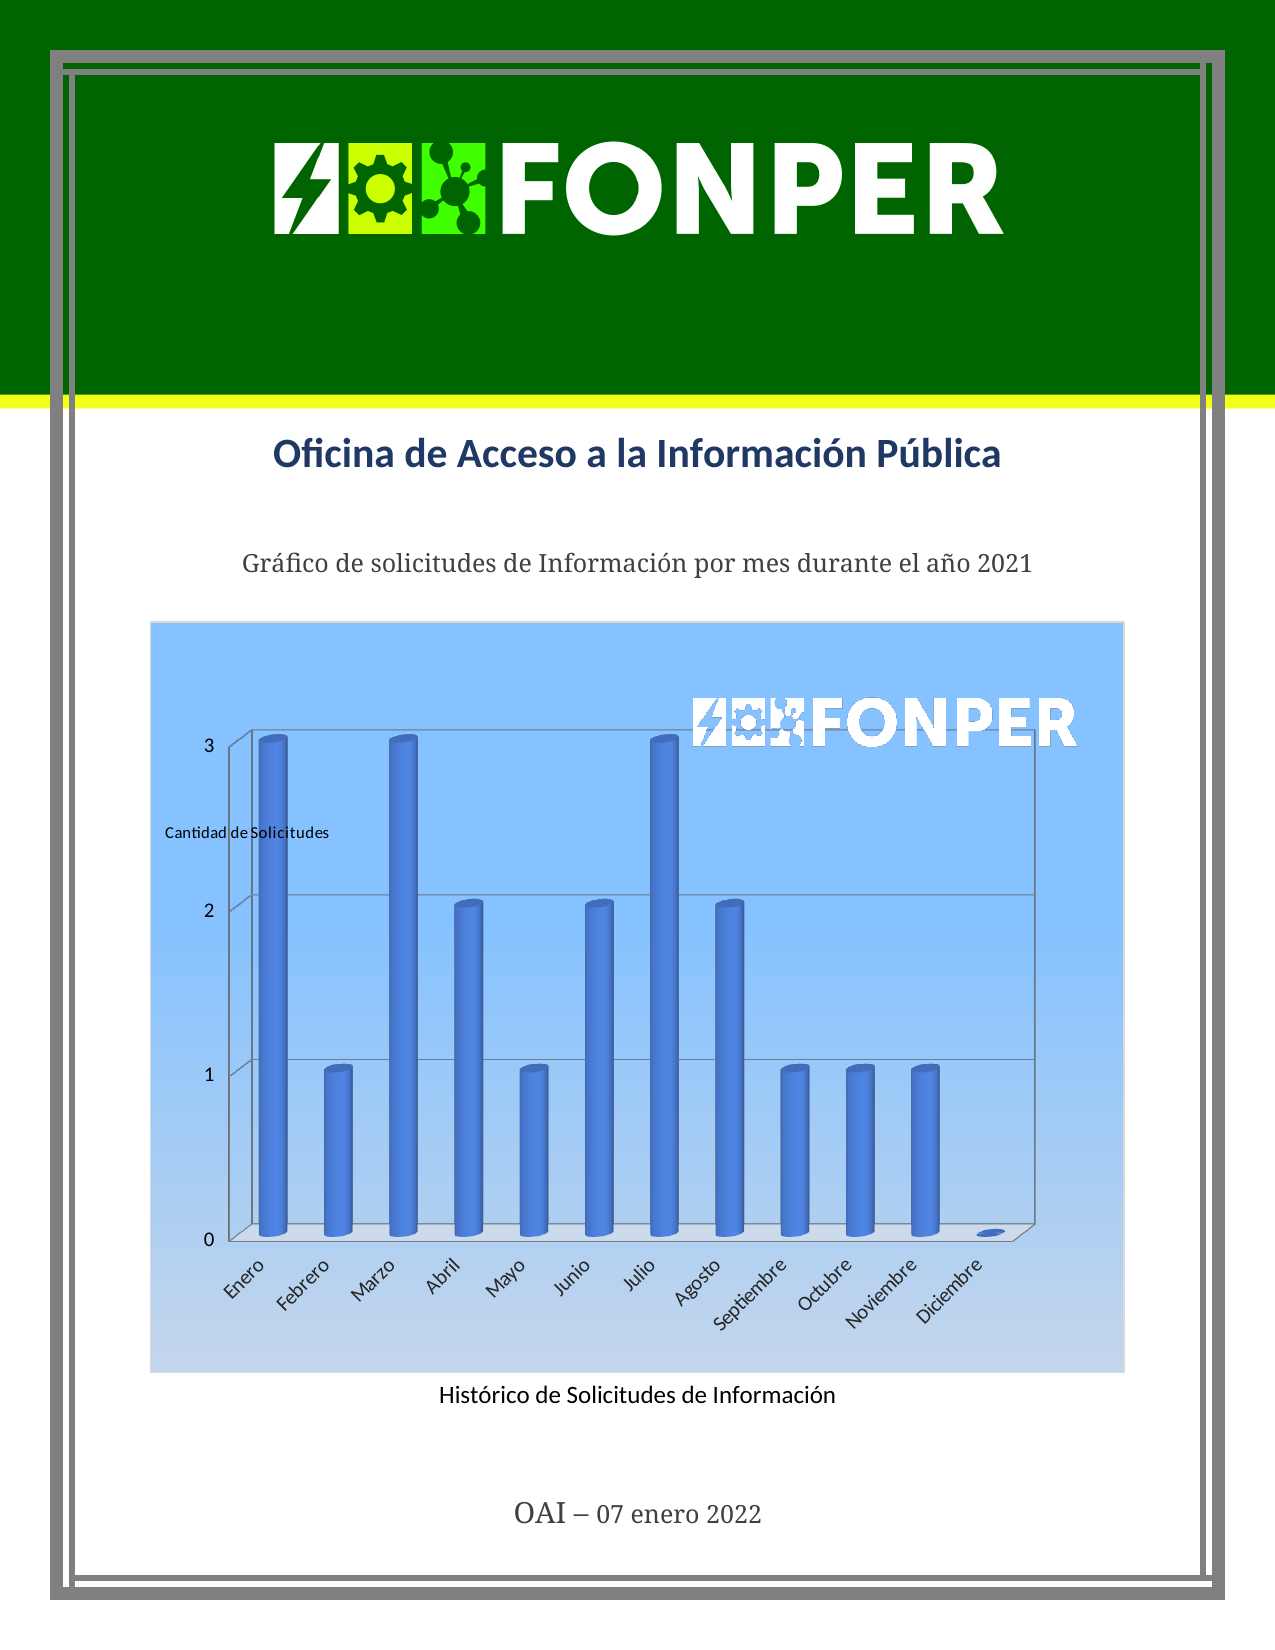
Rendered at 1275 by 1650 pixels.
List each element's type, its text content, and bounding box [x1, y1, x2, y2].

picture [63, 63, 1200, 69]
picture [75, 75, 1200, 1575]
picture [63, 75, 69, 1587]
picture [75, 1581, 1212, 1587]
text OAI – 07 enero 2022 [150, 1492, 1125, 1532]
text Oficina de Acceso a la Información Pública [150, 427, 1125, 478]
picture [1206, 63, 1212, 1575]
text Histórico de Solicitudes de Información [150, 1379, 1125, 1410]
text Gráfico de solicitudes de Información por mes durante el año 2021 [150, 546, 1125, 580]
picture [0, 0, 1275, 1591]
